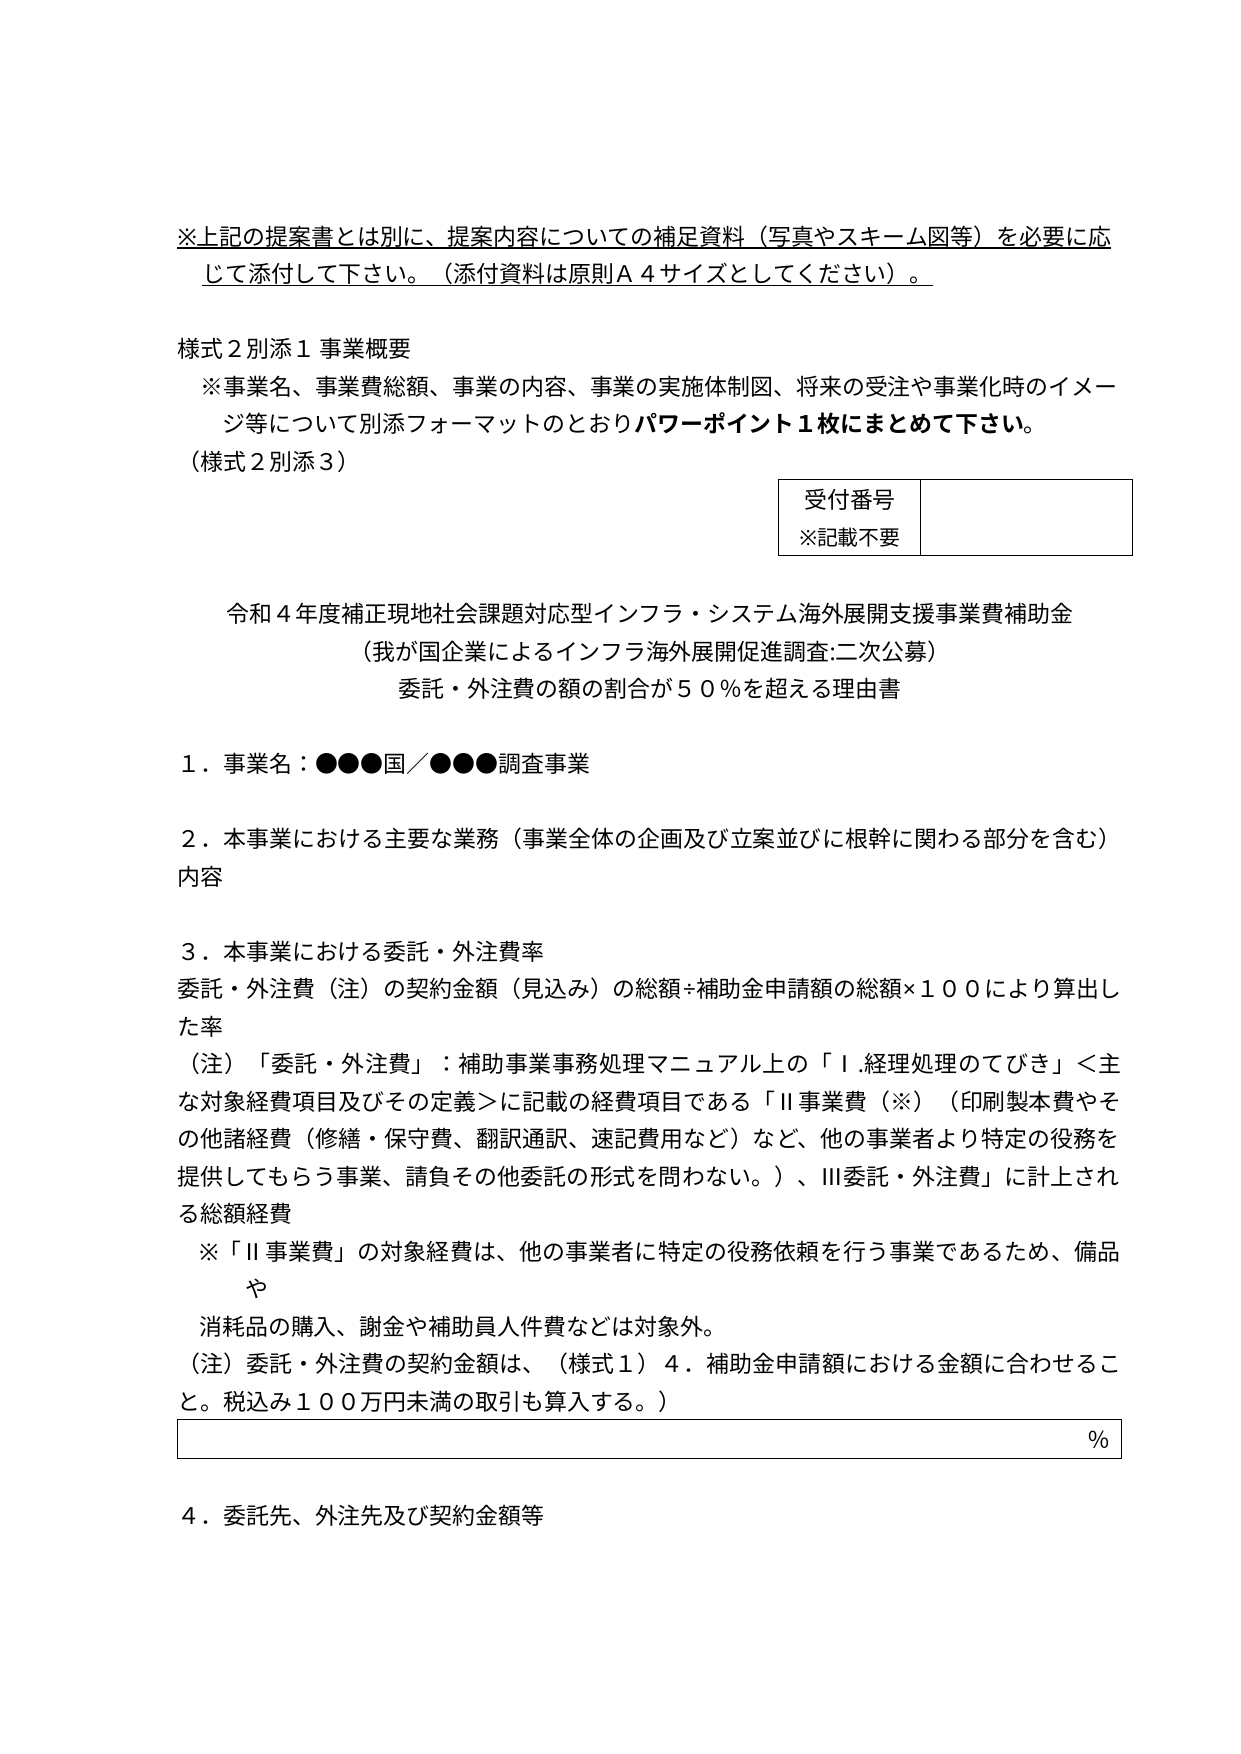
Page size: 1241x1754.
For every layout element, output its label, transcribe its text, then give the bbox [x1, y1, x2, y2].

text １．事業名：●●●国／●●●調査事業 [177, 744, 1122, 781]
text ※事業名、事業費総額、事業の内容、事業の実施体制図、将来の受注や事業化時のイメージ等について別添フォーマットのとおりパワーポイント１枚にまとめて下さい。 [177, 367, 1122, 442]
text （注）「委託・外注費」：補助事業事務処理マニュアル上の「Ⅰ.経理処理のてびき」＜主な対象経費項目及びその定義＞に記載の経費項目である「Ⅱ事業費（※）（印刷製本費やその他諸経費（修繕・保守費、翻訳通訳、速記費用など）など、他の事業者より特定の役務を提供してもらう事業、請負その他委託の形式を問わない。）、Ⅲ委託・外注費」に計上される総額経費 [177, 1044, 1122, 1231]
table_header ％ [178, 1420, 1121, 1457]
text 委託・外注費の額の割合が５０％を超える理由書 [177, 669, 1122, 706]
table_header 受付番号 ※記載不要 [779, 480, 920, 555]
text 消耗品の購入、謝金や補助員人件費などは対象外。 [199, 1306, 1122, 1344]
text 様式２別添１ 事業概要 [177, 329, 1122, 367]
text 委託・外注費（注）の契約金額（見込み）の総額÷補助金申請額の総額×１００により算出した率 [177, 969, 1122, 1044]
text ４．委託先、外注先及び契約金額等 [177, 1496, 1122, 1533]
table_header [921, 480, 1132, 555]
text （様式２別添３） [177, 442, 1122, 479]
text （我が国企業によるインフラ海外展開促進調査:二次公募） [177, 631, 1122, 669]
text ２．本事業における主要な業務（事業全体の企画及び立案並びに根幹に関わる部分を含む）内容 [177, 819, 1122, 894]
text （注）委託・外注費の契約金額は、（様式１）４．補助金申請額における金額に合わせること。税込み１００万円未満の取引も算入する。） [177, 1344, 1122, 1419]
text ３．本事業における委託・外注費率 [177, 931, 1122, 969]
text 令和４年度補正現地社会課題対応型インフラ・システム海外展開支援事業費補助金 [177, 594, 1122, 631]
text ※上記の提案書とは別に、提案内容についての補足資料（写真やスキーム図等）を必要に応じて添付して下さい。（添付資料は原則Ａ４サイズとしてください）。 [177, 217, 1122, 292]
text ※「Ⅱ事業費」の対象経費は、他の事業者に特定の役務依頼を行う事業であるため、備品や [199, 1231, 1122, 1306]
